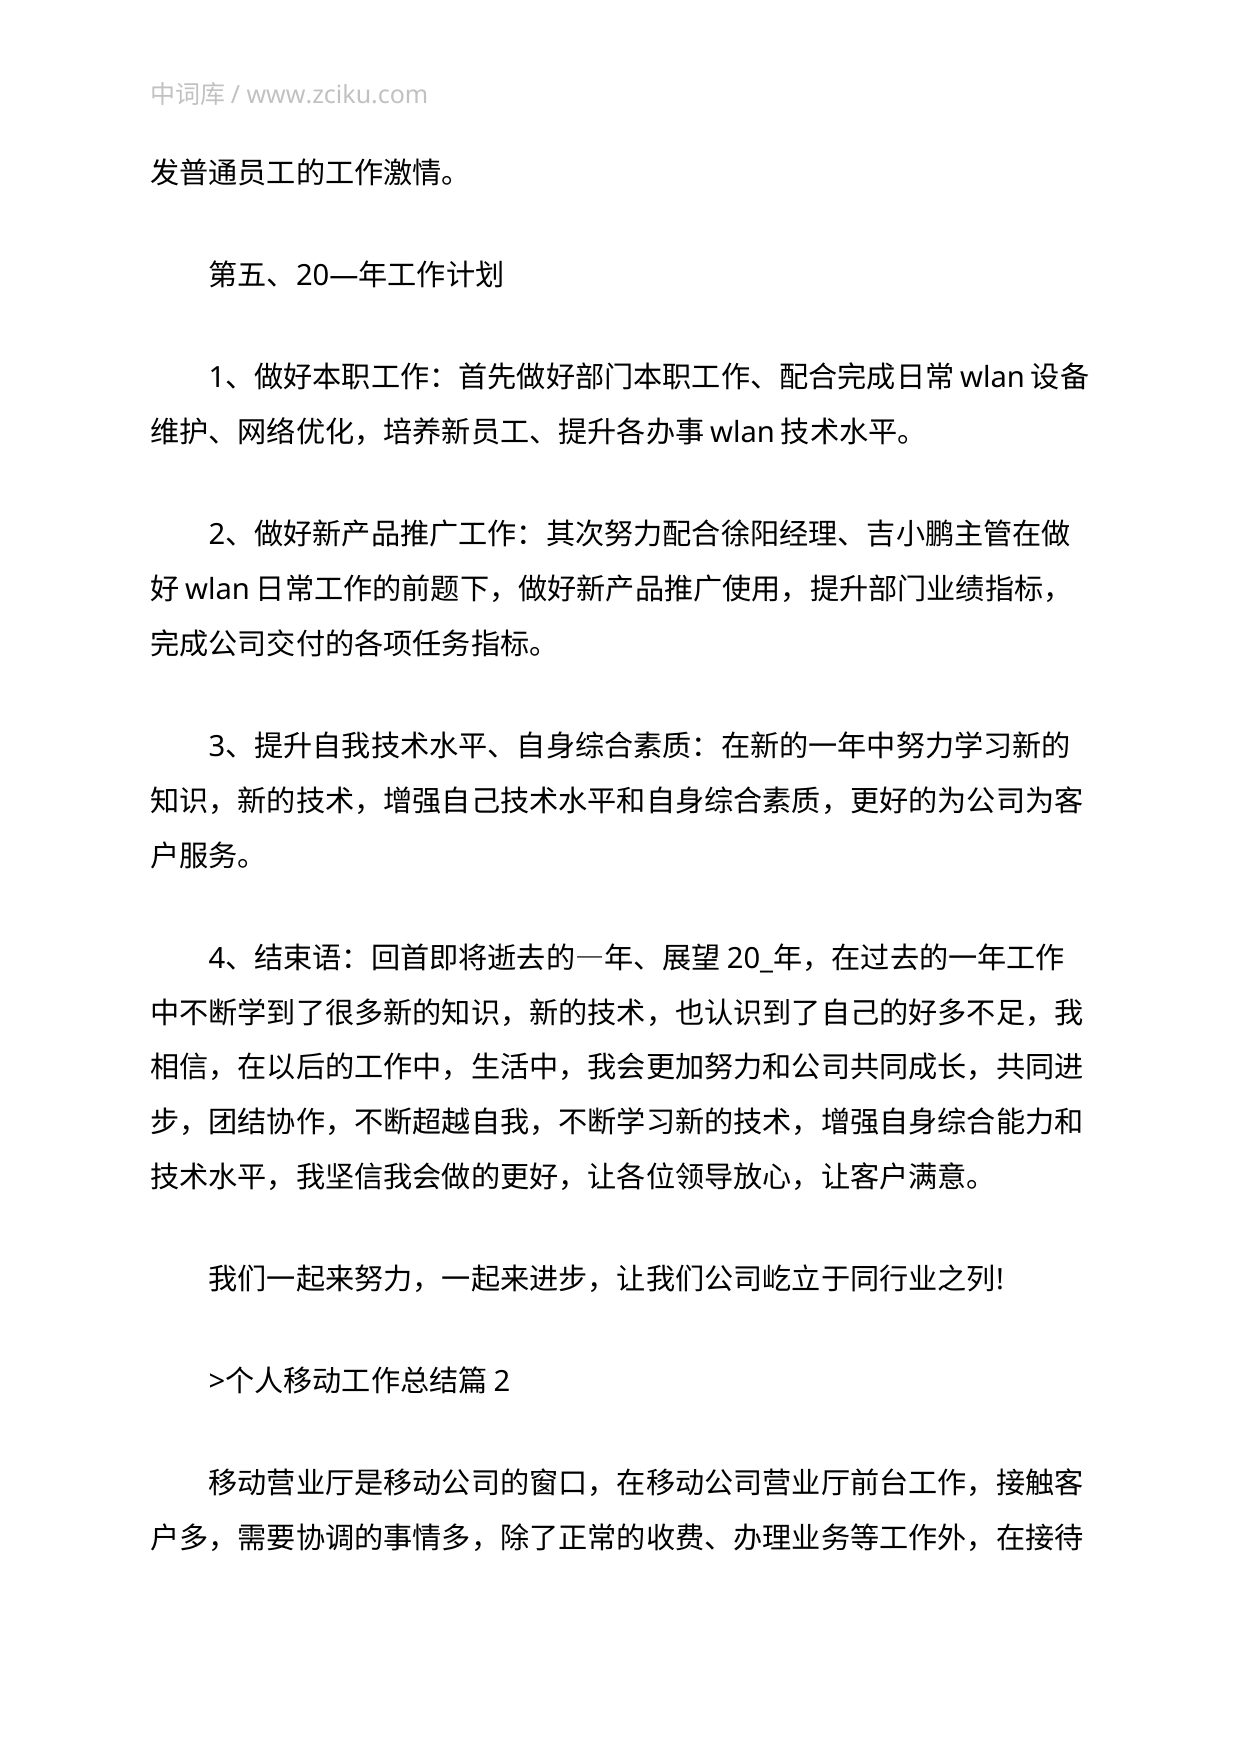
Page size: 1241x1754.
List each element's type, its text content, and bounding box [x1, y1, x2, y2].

text 4、结束语：回首即将逝去的—年、展望20_年，在过去的一年工作中不断学到了很多新的知识，新的技术，也认识到了自己的好多不足，我相信，在以后的工作中，生活中，我会更加努力和公司共同成长，共同进步，团结协作，不断超越自我，不断学习新的技术，增强自身综合能力和技术水平，我坚信我会做的更好，让各位领导放心，让客户满意。 [150, 934, 1090, 1196]
text 第五、20—年工作计划 [150, 252, 1090, 294]
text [150, 150, 1090, 192]
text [150, 1459, 1090, 1557]
text >个人移动工作总结篇2 [150, 1358, 1090, 1400]
text 3、提升自我技术水平、自身综合素质：在新的一年中努力学习新的知识，新的技术，增强自己技术水平和自身综合素质，更好的为公司为客户服务。 [150, 722, 1090, 875]
text 2、做好新产品推广工作：其次努力配合徐阳经理、吉小鹏主管在做好wlan日常工作的前题下，做好新产品推广使用，提升部门业绩指标，完成公司交付的各项任务指标。 [150, 511, 1090, 663]
text 1、做好本职工作：首先做好部门本职工作、配合完成日常wlan设备维护、网络优化，培养新员工、提升各办事wlan技术水平。 [150, 354, 1090, 451]
text 我们一起来努力，一起来进步，让我们公司屹立于同行业之列! [150, 1256, 1090, 1298]
